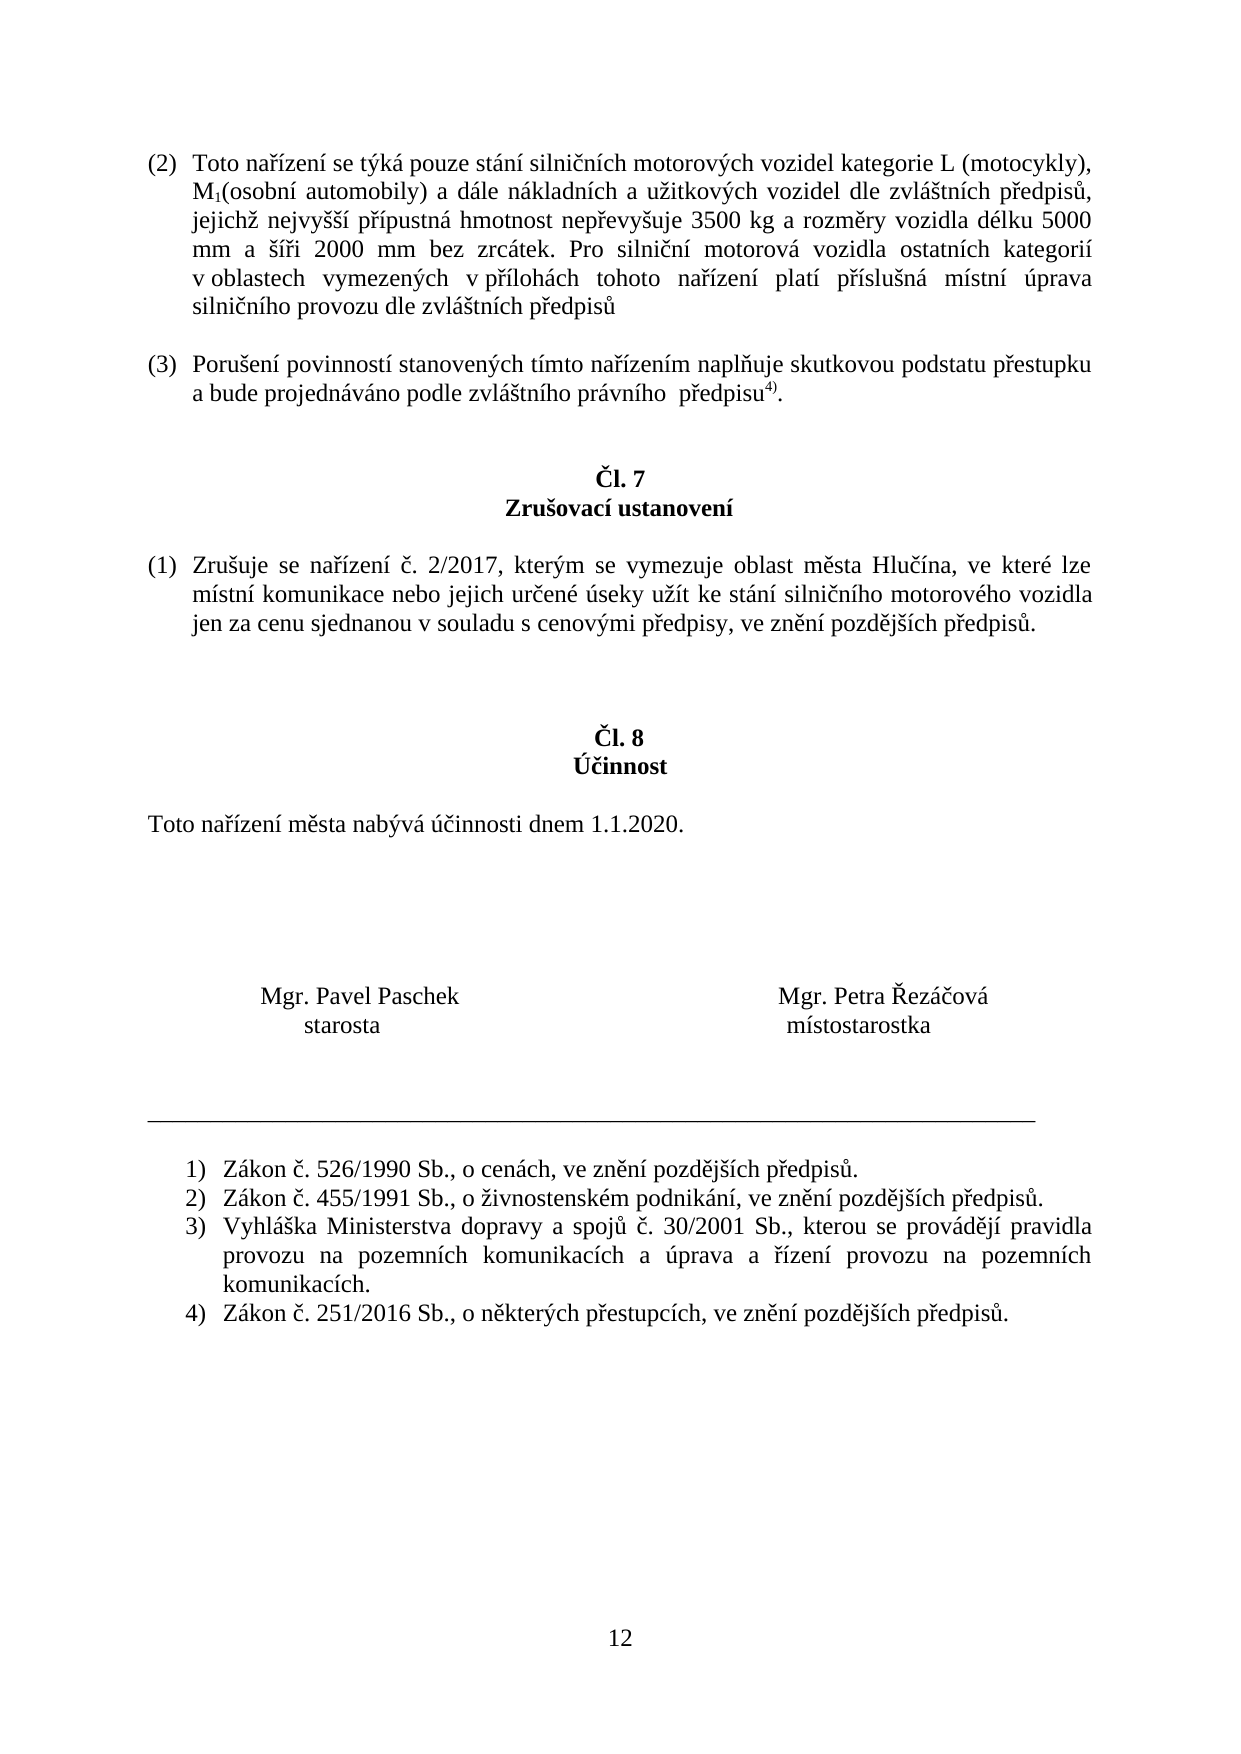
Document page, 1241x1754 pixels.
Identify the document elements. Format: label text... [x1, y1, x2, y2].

list Toto nařízení se týká pouze stání silničních motorových vozidel kategorie L (motocykly), M1(osobní automobily) a dále nákladních a užitkových vozidel dle zvláštních předpisů, jejichž nejvyšší přípustná hmotnost nepřevyšuje 3500 kg a rozměry vozidla délku 5000 mm a šíři 2000 mm bez zrcátek. Pro silniční motorová vozidla ostatních kategorií v oblastech vymezených v přílohách tohoto nařízení platí příslušná místní úprava silničního provozu dle zvláštních předpisů [148, 148, 1093, 320]
list Porušení povinností stanovených tímto nařízením naplňuje skutkovou podstatu přestupku a bude projednáváno podle zvláštního právního předpisu4). [148, 349, 1093, 406]
list Vyhláška Ministerstva dopravy a spojů č. 30/2001 Sb., kterou se provádějí pravidla provozu na pozemních komunikacích a úprava a řízení provozu na pozemních komunikacích. [185, 1211, 1093, 1298]
text Účinnost [148, 751, 1093, 780]
text Čl. 8 [145, 723, 1093, 751]
text Zrušovací ustanovení [145, 493, 1093, 521]
text Toto nařízení města nabývá účinnosti dnem 1.1.2020. [148, 809, 1093, 838]
list Zrušuje se nařízení č. 2/2017, kterým se vymezuje oblast města Hlučína, ve které lze místní komunikace nebo jejich určené úseky užít ke stání silničního motorového vozidla jen za cenu sjednanou v souladu s cenovými předpisy, ve znění pozdějších předpisů. [148, 550, 1093, 636]
text starosta místostarostka [260, 1010, 1093, 1039]
text Mgr. Pavel Paschek Mgr. Petra Řezáčová [260, 981, 1093, 1010]
text _______________________________________________________________________ [148, 1096, 1093, 1125]
text Čl. 7 [148, 464, 1093, 493]
list Zákon č. 251/2016 Sb., o některých přestupcích, ve znění pozdějších předpisů. [185, 1298, 1093, 1326]
list Zákon č. 526/1990 Sb., o cenách, ve znění pozdějších předpisů. [185, 1154, 1093, 1183]
list Zákon č. 455/1991 Sb., o živnostenském podnikání, ve znění pozdějších předpisů. [185, 1183, 1093, 1211]
